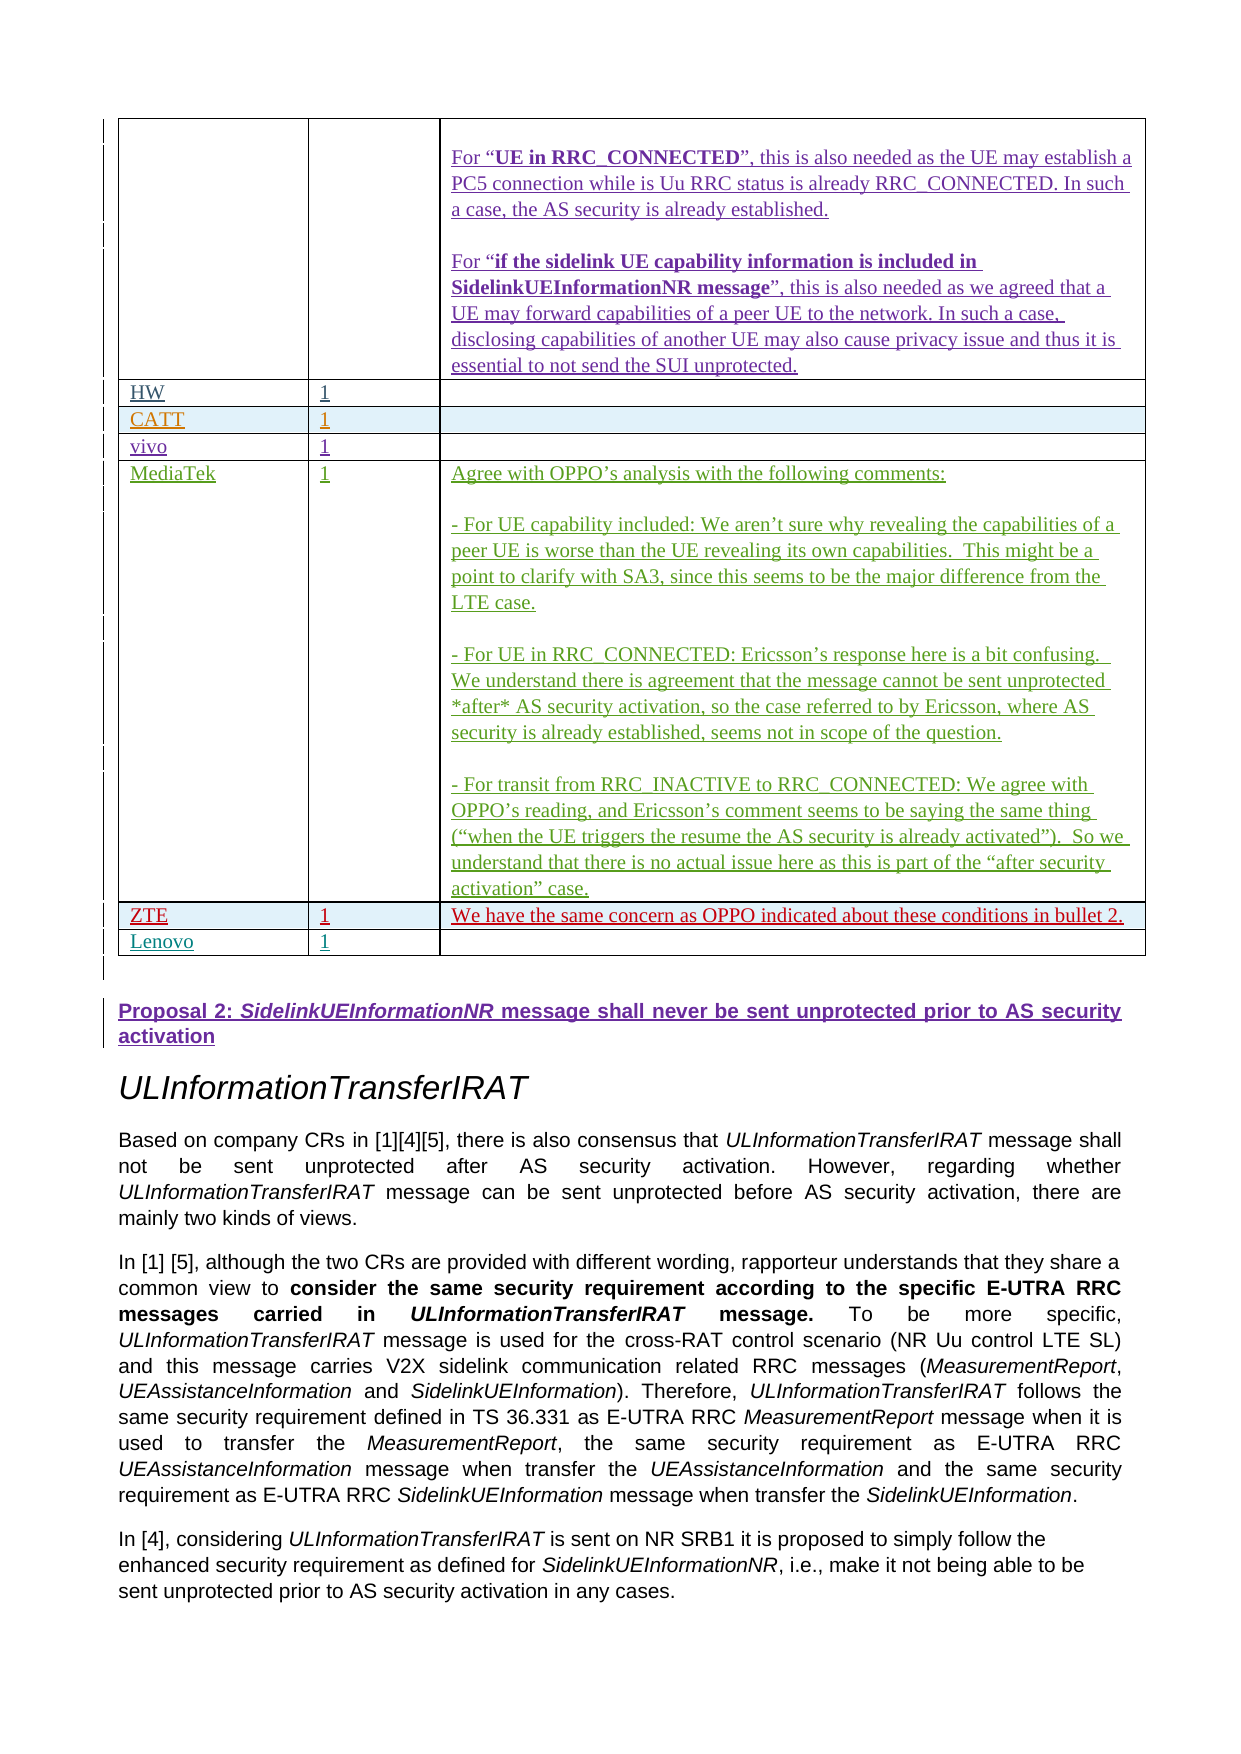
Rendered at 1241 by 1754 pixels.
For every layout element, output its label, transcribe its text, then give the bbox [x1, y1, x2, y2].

table_cell [119, 461, 308, 901]
table_cell [119, 434, 308, 459]
table_cell [119, 119, 308, 378]
table_cell [309, 930, 439, 955]
table_cell [309, 380, 439, 406]
subtitle ULInformationTransferIRAT [118, 1068, 1122, 1106]
table_cell [309, 434, 439, 459]
text In [1] [5], although the two CRs are provided with different wording, rapporteur understands that they share a common view to consider the same security requirement according to the specific E-UTRA RRC messages carried in ULInformationTransferIRAT message. To be more specific, ULInformationTransferIRAT message is used for the cross-RAT control scenario (NR Uu control LTE SL) and this message carries V2X sidelink communication related RRC messages (MeasurementReport, UEAssistanceInformation and SidelinkUEInformation). Therefore, ULInformationTransferIRAT follows the same security requirement defined in TS 36.331 as E-UTRA RRC MeasurementReport message when it is used to transfer the MeasurementReport, the same security requirement as E-UTRA RRC UEAssistanceInformation message when transfer the UEAssistanceInformation and the same security requirement as E-UTRA RRC SidelinkUEInformation message when transfer the SidelinkUEInformation. [118, 1250, 1122, 1507]
table_cell [441, 380, 1145, 406]
text In [4], considering ULInformationTransferIRAT is sent on NR SRB1 it is proposed to simply follow the enhanced security requirement as defined for SidelinkUEInformationNR, i.e., make it not being able to be sent unprotected prior to AS security activation in any cases. [118, 1527, 1122, 1603]
text Based on company CRs in [1][4][5], there is also consensus that ULInformationTransferIRAT message shall not be sent unprotected after AS security activation. However, regarding whether ULInformationTransferIRAT message can be sent unprotected before AS security activation, there are mainly two kinds of views. [118, 1128, 1122, 1229]
table_cell [441, 461, 1145, 901]
table_cell [119, 380, 308, 406]
table_cell [309, 119, 439, 378]
table_cell [441, 930, 1145, 955]
table_cell [309, 461, 439, 901]
table_cell [441, 119, 1145, 378]
table_cell [119, 930, 308, 955]
table_cell [441, 434, 1145, 459]
